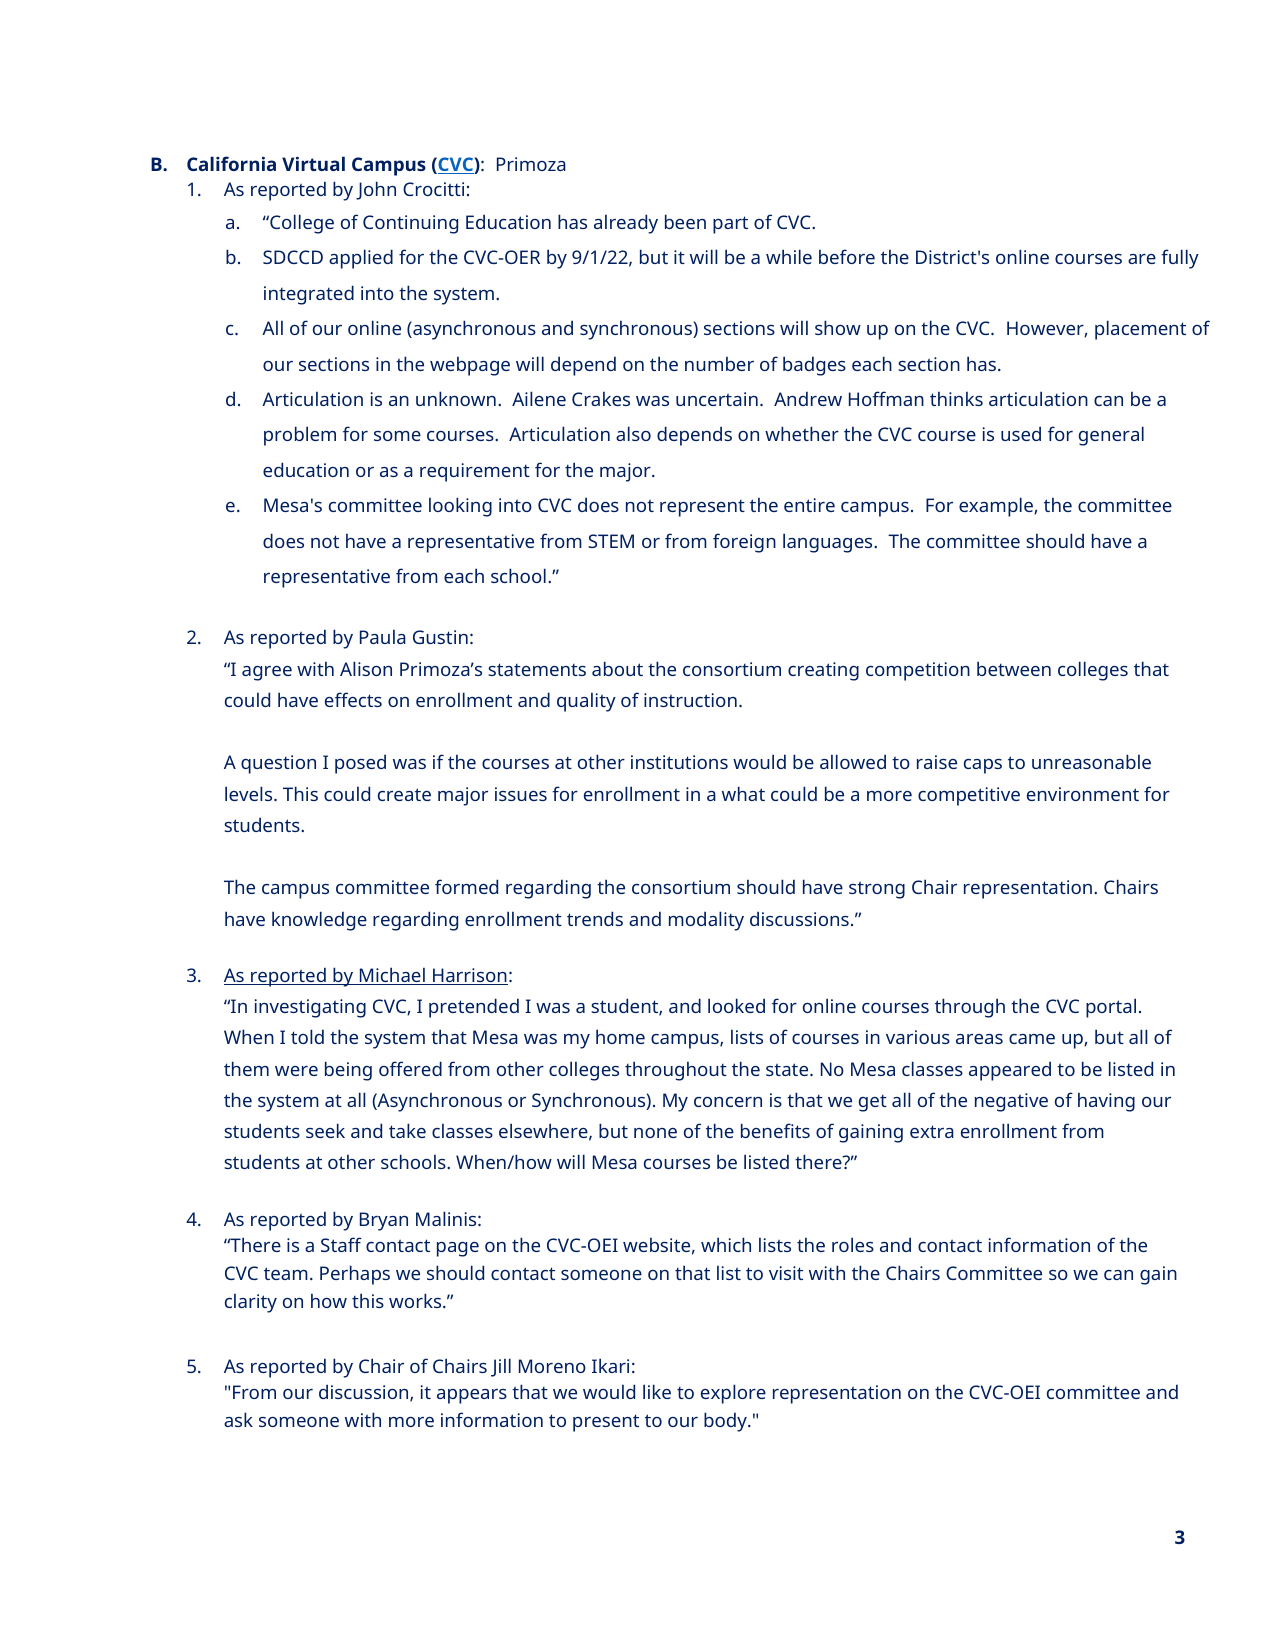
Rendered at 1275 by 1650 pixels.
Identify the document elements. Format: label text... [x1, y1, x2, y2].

list “There is a Staff contact page on the CVC-OEI website, which lists the roles and contact information of the CVC team. Perhaps we should contact someone on that list to visit with the Chairs Committee so we can gain clarity on how this works.” [223, 1232, 1185, 1314]
list All of our online (asynchronous and synchronous) sections will show up on the CVC. However, placement of our sections in the webpage will depend on the number of badges each section has. [225, 307, 1212, 378]
list “In investigating CVC, I pretended I was a student, and looked for online courses through the CVC portal. When I told the system that Mesa was my home campus, lists of courses in various areas came up, but all of them were being offered from other colleges throughout the state. No Mesa classes appeared to be listed in the system at all (Asynchronous or Synchronous). My concern is that we get all of the negative of having our students seek and take classes elsewhere, but none of the benefits of gaining extra enrollment from students at other schools. When/how will Mesa courses be listed there?” [223, 988, 1185, 1176]
list As reported by Bryan Malinis: [186, 1201, 1212, 1232]
list The campus committee formed regarding the consortium should have strong Chair representation. Chairs have knowledge regarding enrollment trends and modality discussions.” [223, 870, 1185, 932]
list As reported by Paula Gustin: [186, 620, 1212, 651]
list Articulation is an unknown. Ailene Crakes was uncertain. Andrew Hoffman thinks articulation can be a problem for some courses. Articulation also depends on whether the CVC course is used for general education or as a requirement for the major. [225, 378, 1212, 484]
list A question I posed was if the courses at other institutions would be allowed to raise caps to unreasonable levels. This could create major issues for enrollment in a what could be a more competitive environment for students. [223, 745, 1185, 838]
list Mesa's committee looking into CVC does not represent the entire campus. For example, the committee does not have a representative from STEM or from foreign languages. The committee should have a representative from each school.” [225, 484, 1212, 591]
list As reported by Michael Harrison: [186, 957, 1212, 988]
list “I agree with Alison Primoza’s statements about the consortium creating competition between colleges that could have effects on enrollment and quality of instruction. [223, 651, 1185, 713]
list SDCCD applied for the CVC-OER by 9/1/22, but it will be a while before the District's online courses are fully integrated into the system. [225, 236, 1212, 307]
list “College of Continuing Education has already been part of CVC. [225, 201, 1212, 236]
list As reported by John Crocitti: [186, 176, 1212, 201]
list As reported by Chair of Chairs Jill Moreno Ikari: [186, 1348, 1212, 1379]
list "From our discussion, it appears that we would like to explore representation on the CVC-OEI committee and ask someone with more information to present to our body." [223, 1379, 1185, 1433]
list California Virtual Campus (CVC): Primoza [150, 151, 1212, 176]
